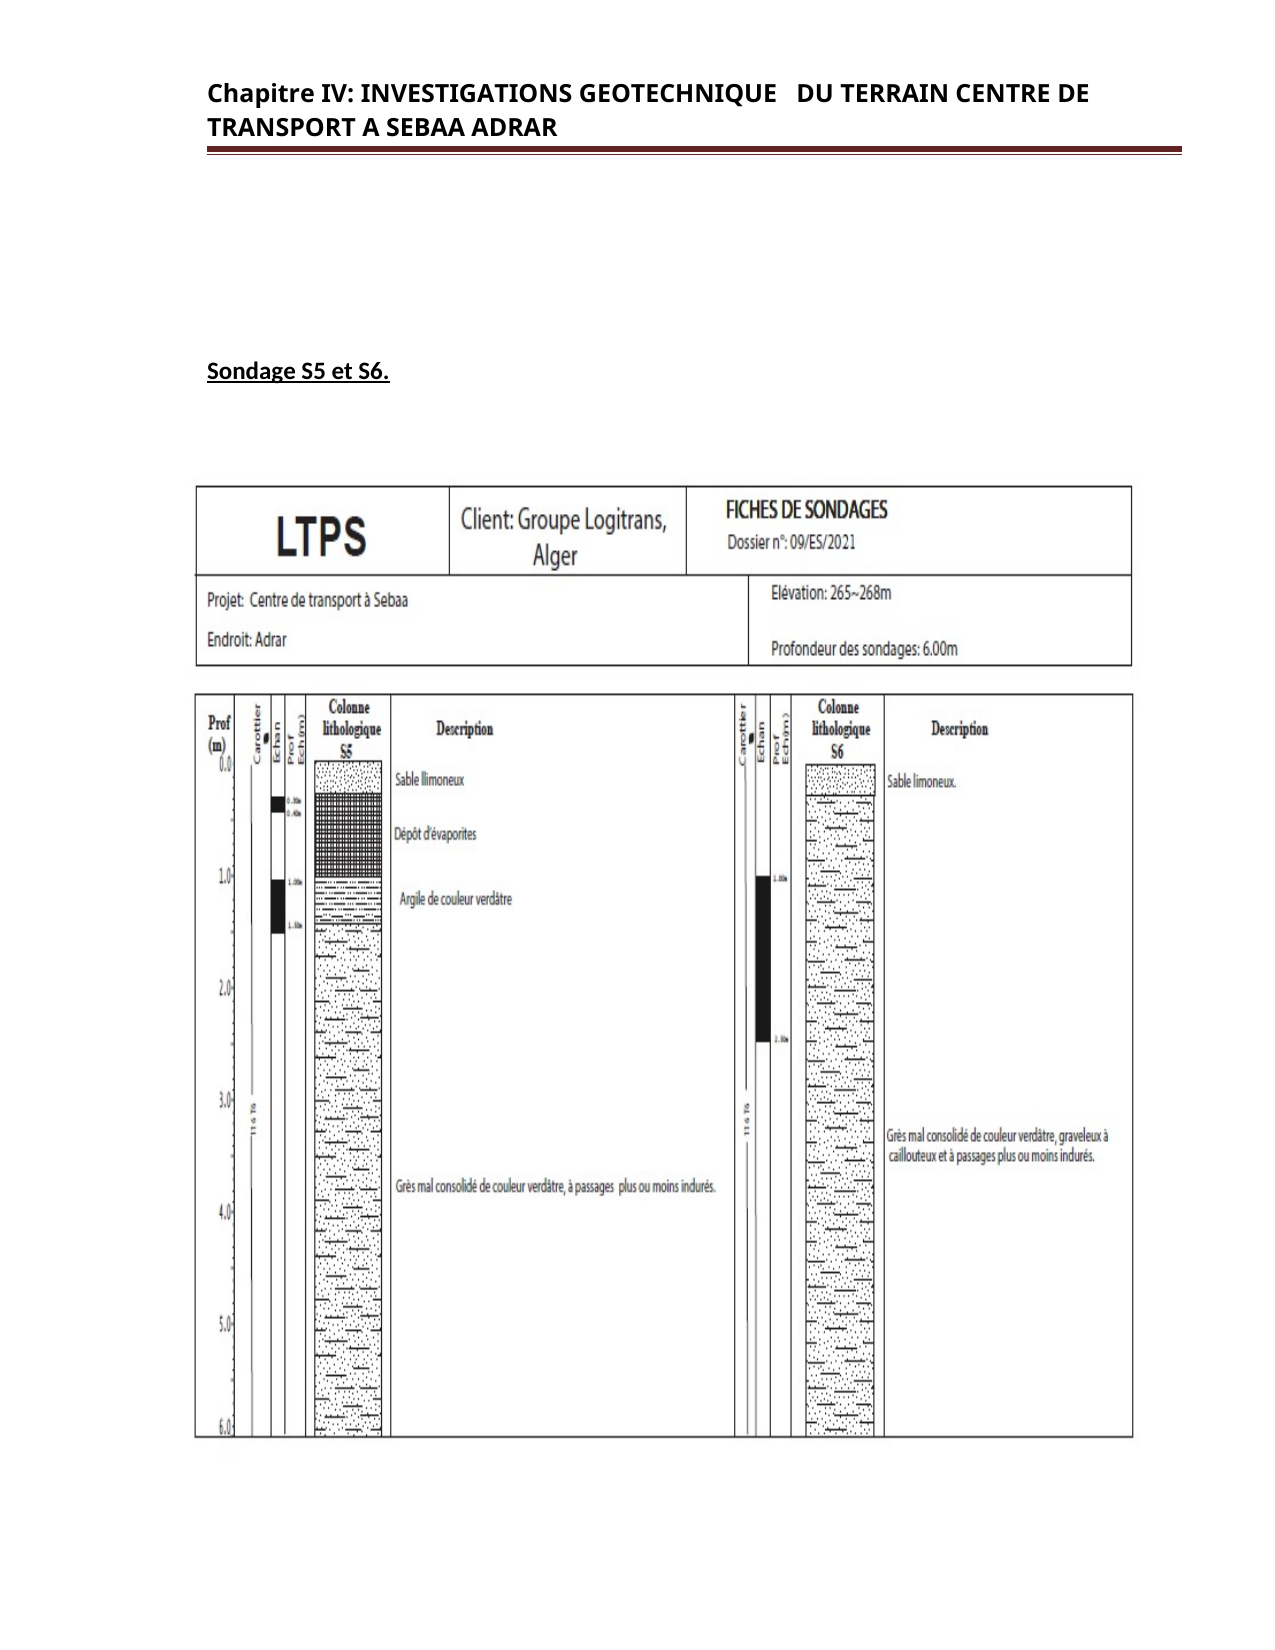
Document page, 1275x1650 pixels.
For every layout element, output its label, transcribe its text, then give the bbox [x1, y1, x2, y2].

text Sondage S5 et S6. [207, 355, 1186, 386]
picture [182, 477, 1146, 1478]
